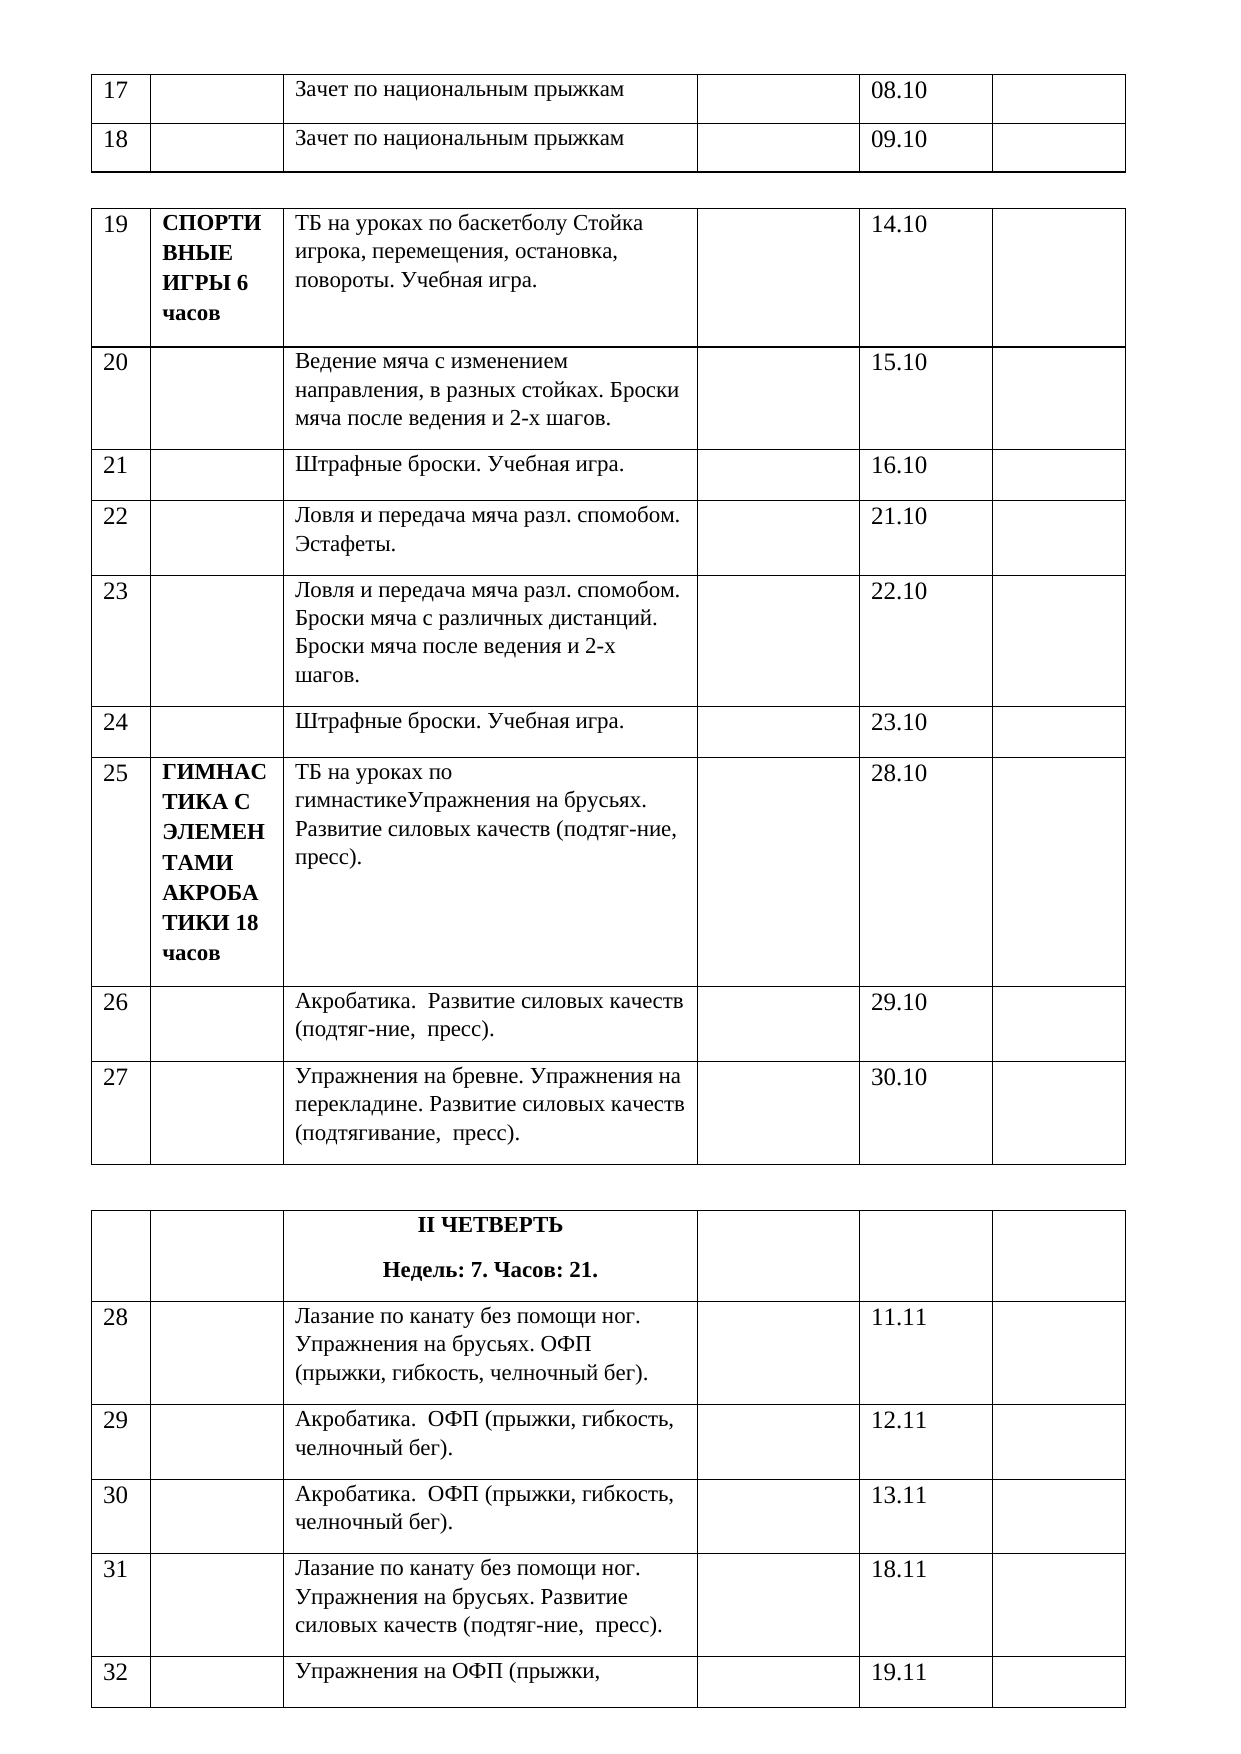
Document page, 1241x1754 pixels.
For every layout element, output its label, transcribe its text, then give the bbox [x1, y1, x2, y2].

table_cell [698, 124, 859, 171]
table_cell 11.11 [860, 1302, 992, 1404]
table_cell [993, 987, 1125, 1061]
table_header [92, 1211, 150, 1301]
table_cell 31 [92, 1554, 150, 1656]
table_cell [698, 987, 859, 1061]
table_cell 29.10 [860, 987, 992, 1061]
table_cell [151, 1480, 283, 1553]
table_cell Упражнения на бревне. Упражнения на перекладине. Развитие силовых качеств (подтягивание, пресс). [284, 1062, 697, 1164]
table_cell 08.10 [860, 75, 992, 123]
table_cell 30.10 [860, 1062, 992, 1164]
table_header [698, 1211, 859, 1301]
table_cell 15.10 [860, 348, 992, 449]
table_cell [698, 450, 859, 500]
table_cell Лазание по канату без помощи ног. Упражнения на брусьях. Развитие силовых качеств (подтяг-ние, пресс). [284, 1554, 697, 1656]
table_cell [993, 124, 1125, 171]
table_cell [993, 1302, 1125, 1404]
table_cell 21.10 [860, 501, 992, 575]
table_cell ТБ на уроках по гимнастикеУпражнения на брусьях. Развитие силовых качеств (подтяг-ние, пресс). [284, 758, 697, 986]
table_cell [993, 758, 1125, 986]
table_cell 20 [92, 348, 150, 449]
table_cell 26 [92, 987, 150, 1061]
table_cell 22.10 [860, 576, 992, 706]
table_cell [151, 450, 283, 500]
table_cell Лазание по канату без помощи ног. Упражнения на брусьях. ОФП (прыжки, гибкость, челночный бег). [284, 1302, 697, 1404]
table_cell 29 [92, 1405, 150, 1479]
table_cell Ловля и передача мяча разл. спомобом. Броски мяча с различных дистанций. Броски мяча после ведения и 2-х шагов. [284, 576, 697, 706]
table_header СПОРТИВНЫЕ ИГРЫ 6 часов [151, 209, 283, 346]
table_cell 19.11 [860, 1657, 992, 1707]
table_cell Акробатика. ОФП (прыжки, гибкость, челночный бег). [284, 1405, 697, 1479]
table_cell [151, 1657, 283, 1707]
table_cell [993, 450, 1125, 500]
table_header [151, 1211, 283, 1301]
table_cell Штрафные броски. Учебная игра. [284, 450, 697, 500]
table_cell 09.10 [860, 124, 992, 171]
table_cell [993, 501, 1125, 575]
table_cell [993, 1554, 1125, 1656]
table_cell [993, 1062, 1125, 1164]
table_header [993, 209, 1125, 346]
table_header 14.10 [860, 209, 992, 346]
table_cell 24 [92, 707, 150, 757]
table_cell [993, 1657, 1125, 1707]
table_cell [698, 1554, 859, 1656]
table_header II ЧЕТВЕРТЬ Недель: 7. Часов: 21. [284, 1211, 697, 1301]
table_cell 18 [92, 124, 150, 171]
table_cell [284, 1657, 697, 1707]
table_cell [993, 576, 1125, 706]
table_cell 17 [92, 75, 150, 123]
table_cell [151, 501, 283, 575]
table_cell 12.11 [860, 1405, 992, 1479]
table_cell [993, 75, 1125, 123]
table_cell [151, 75, 283, 123]
table_header [698, 209, 859, 346]
table_cell Зачет по национальным прыжкам [284, 75, 697, 123]
table_cell 13.11 [860, 1480, 992, 1553]
table_cell [698, 1062, 859, 1164]
table_cell Штрафные броски. Учебная игра. [284, 707, 697, 757]
table_cell 27 [92, 1062, 150, 1164]
table_cell [151, 1554, 283, 1656]
table_cell [993, 707, 1125, 757]
table_cell [151, 576, 283, 706]
table_cell [698, 1657, 859, 1707]
table_header ТБ на уроках по баскетболу Стойка игрока, перемещения, остановка, повороты. Учебная игра. [284, 209, 697, 346]
table_cell [993, 1480, 1125, 1553]
table_header 19 [92, 209, 150, 346]
table_cell [151, 1062, 283, 1164]
table_cell 16.10 [860, 450, 992, 500]
table_cell [993, 348, 1125, 449]
table_cell [151, 1302, 283, 1404]
table_cell 23 [92, 576, 150, 706]
table_cell [698, 1405, 859, 1479]
table_header [860, 1211, 992, 1301]
table_cell [698, 707, 859, 757]
table_cell 23.10 [860, 707, 992, 757]
table_cell Ловля и передача мяча разл. спомобом. Эстафеты. [284, 501, 697, 575]
table_cell [698, 1480, 859, 1553]
table_cell Акробатика. Развитие силовых качеств (подтяг-ние, пресс). [284, 987, 697, 1061]
table_cell [151, 987, 283, 1061]
table_cell [151, 348, 283, 449]
table_cell 22 [92, 501, 150, 575]
table_cell [698, 758, 859, 986]
table_header [993, 1211, 1125, 1301]
table_cell 25 [92, 758, 150, 986]
table_cell [698, 501, 859, 575]
table_cell [698, 75, 859, 123]
table_cell [151, 124, 283, 171]
table_cell [151, 707, 283, 757]
table_cell 21 [92, 450, 150, 500]
table_cell 28.10 [860, 758, 992, 986]
table_cell 28 [92, 1302, 150, 1404]
table_cell 32 [92, 1657, 150, 1707]
table_cell 18.11 [860, 1554, 992, 1656]
table_cell [698, 1302, 859, 1404]
table_cell [151, 1405, 283, 1479]
table_cell [993, 1405, 1125, 1479]
table_cell [698, 348, 859, 449]
table_cell [698, 576, 859, 706]
table_cell Ведение мяча с изменением направления, в разных стойках. Броски мяча после ведения и 2-х шагов. [284, 348, 697, 449]
table_cell Акробатика. ОФП (прыжки, гибкость, челночный бег). [284, 1480, 697, 1553]
table_cell 30 [92, 1480, 150, 1553]
table_cell ГИМНАСТИКА С ЭЛЕМЕНТАМИ АКРОБАТИКИ 18 часов [151, 758, 283, 986]
table_cell Зачет по национальным прыжкам [284, 124, 697, 171]
